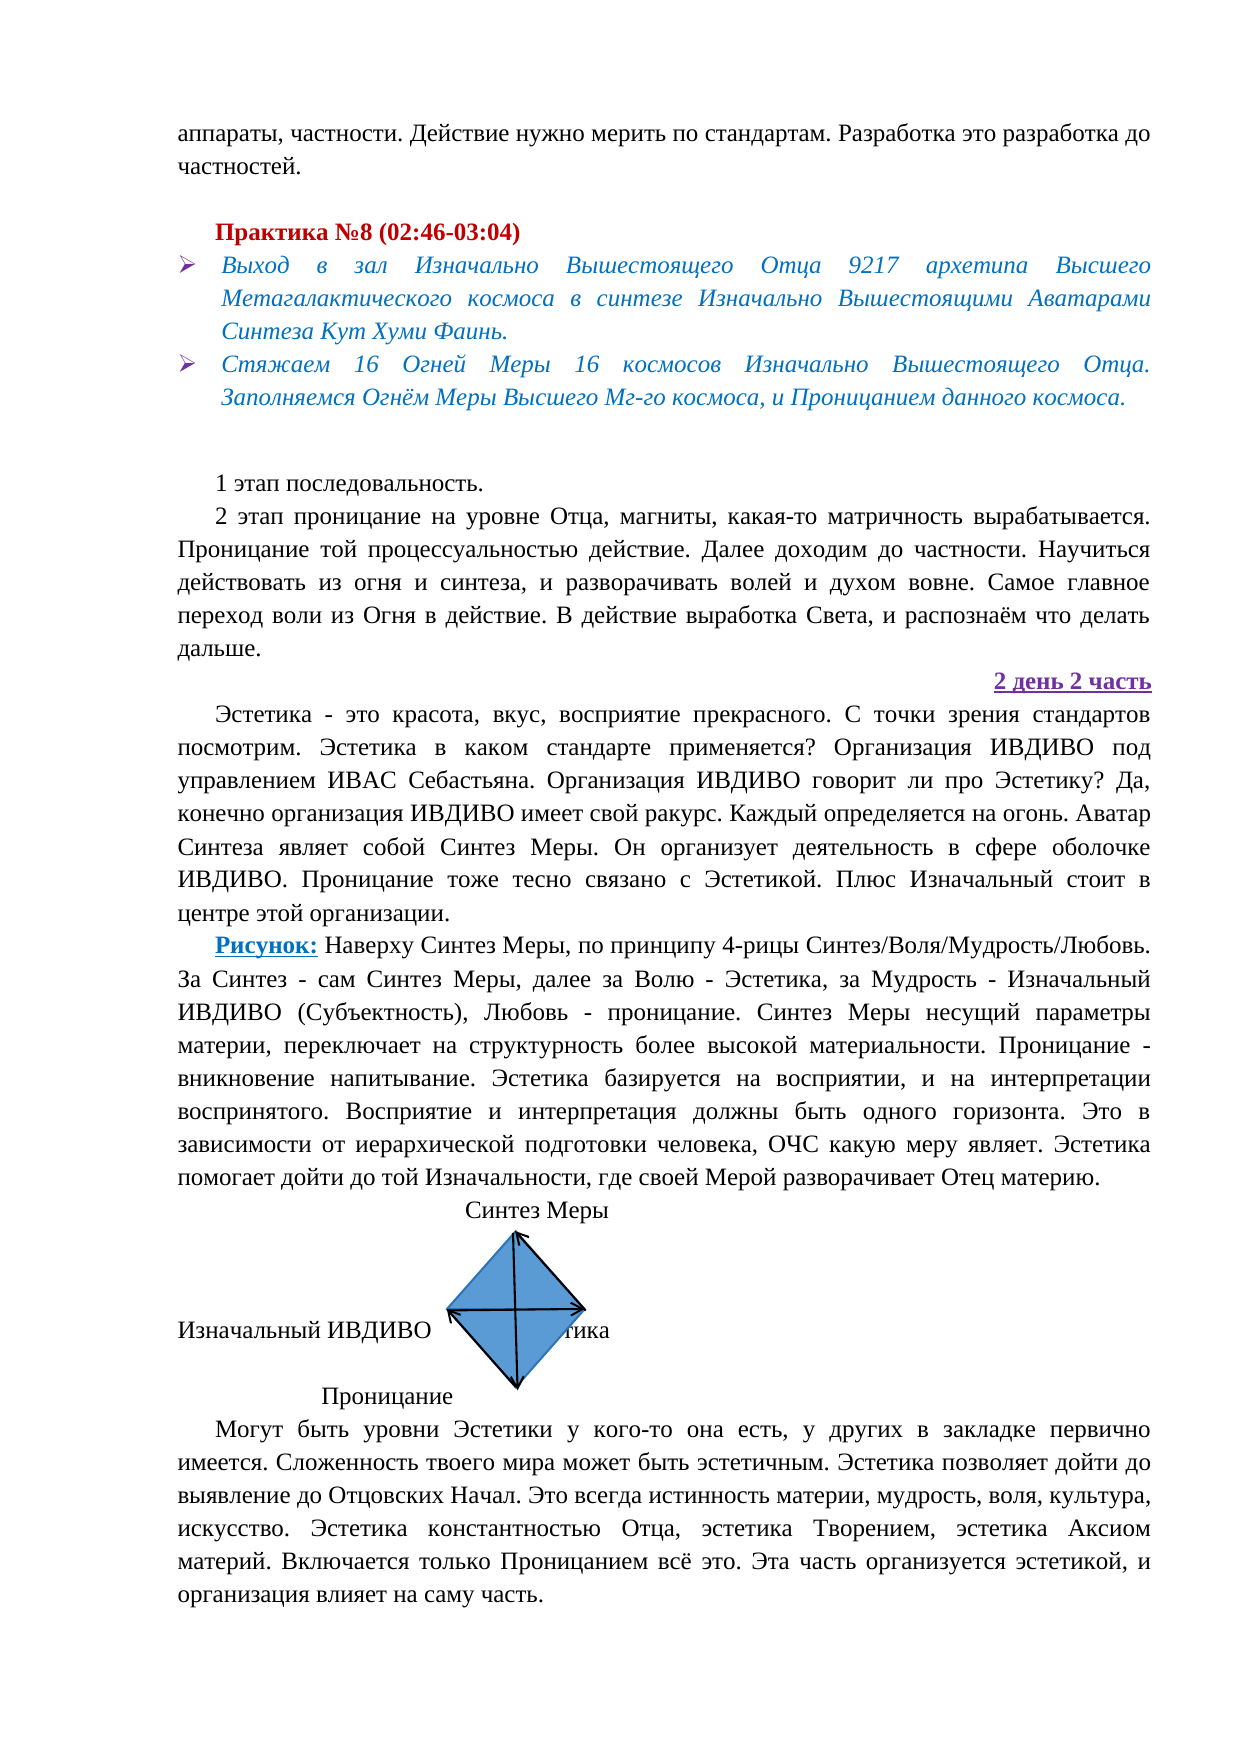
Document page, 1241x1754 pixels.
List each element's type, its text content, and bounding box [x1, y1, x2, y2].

text Изначальный ИВДИВО Эстетика [557, 1315, 1152, 1343]
text Могут быть уровни Эстетики у кого-то она есть, у других в закладке первично имеется. Сложенность твоего мира может быть эстетичным. Эстетика позволяет дойти до выявление до Отцовских Начал. Это всегда истинность материи, мудрость, воля, культура, искусство. Эстетика константностью Отца, эстетика Творением, эстетика Аксиом материй. Включается только Проницанием всё это. Эта часть организуется эстетикой, и организация влияет на саму часть. [177, 1414, 1152, 1608]
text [177, 118, 1152, 180]
list Выход в зал Изначально Вышестоящего Отца 9217 архетипа Высшего Метагалактического космоса в синтезе Изначально Вышестоящими Аватарами Синтеза Кут Хуми Фаинь. [177, 250, 1152, 345]
text Проницание [177, 1381, 1152, 1409]
list Стяжаем 16 Огней Меры 16 космосов Изначально Вышестоящего Отца. Заполняемся Огнём Меры Высшего Мг-го космоса, и Проницанием данного космоса. [177, 349, 1152, 411]
text 2 день 2 часть [177, 666, 1152, 695]
text Эстетика - это красота, вкус, восприятие прекрасного. С точки зрения стандартов посмотрим. Эстетика в каком стандарте применяется? Организация ИВДИВО под управлением ИВАС Себастьяна. Организация ИВДИВО говорит ли про Эстетику? Да, конечно организация ИВДИВО имеет свой ракурс. Каждый определяется на огонь. Аватар Синтеза являет собой Синтез Меры. Он организует деятельность в сфере оболочке ИВДИВО. Проницание тоже тесно связано с Эстетикой. Плюс Изначальный стоит в центре этой организации. [177, 699, 1152, 926]
text Рисунок: Наверху Синтез Меры, по принципу 4-рицы Синтез/Воля/Мудрость/Любовь. За Синтез - сам Синтез Меры, далее за Волю - Эстетика, за Мудрость - Изначальный ИВДИВО (Субъектность), Любовь - проницание. Синтез Меры несущий параметры материи, переключает на структурность более высокой материальности. Проницание - вникновение напитывание. Эстетика базируется на восприятии, и на интерпретации воспринятого. Восприятие и интерпретация должны быть одного горизонта. Это в зависимости от иерархической подготовки человека, ОЧС какую меру являет. Эстетика помогает дойти до той Изначальности, где своей Мерой разворачивает Отец материю. [177, 931, 1152, 1191]
text Синтез Меры [177, 1195, 1152, 1223]
text Изначальный ИВДИВО Эстетика [177, 1315, 474, 1343]
text 1 этап последовальность. [177, 468, 1152, 497]
text 2 этап проницание на уровне Отца, магниты, какая-то матричность вырабатывается. Проницание той процессуальностью действие. Далее доходим до частности. Научиться действовать из огня и синтеза, и разворачивать волей и духом вовне. Самое главное переход воли из Огня в действие. В действие выработка Света, и распознаём что делать дальше. [177, 501, 1152, 662]
text Практика №8 (02:46-03:04) [177, 217, 1152, 246]
